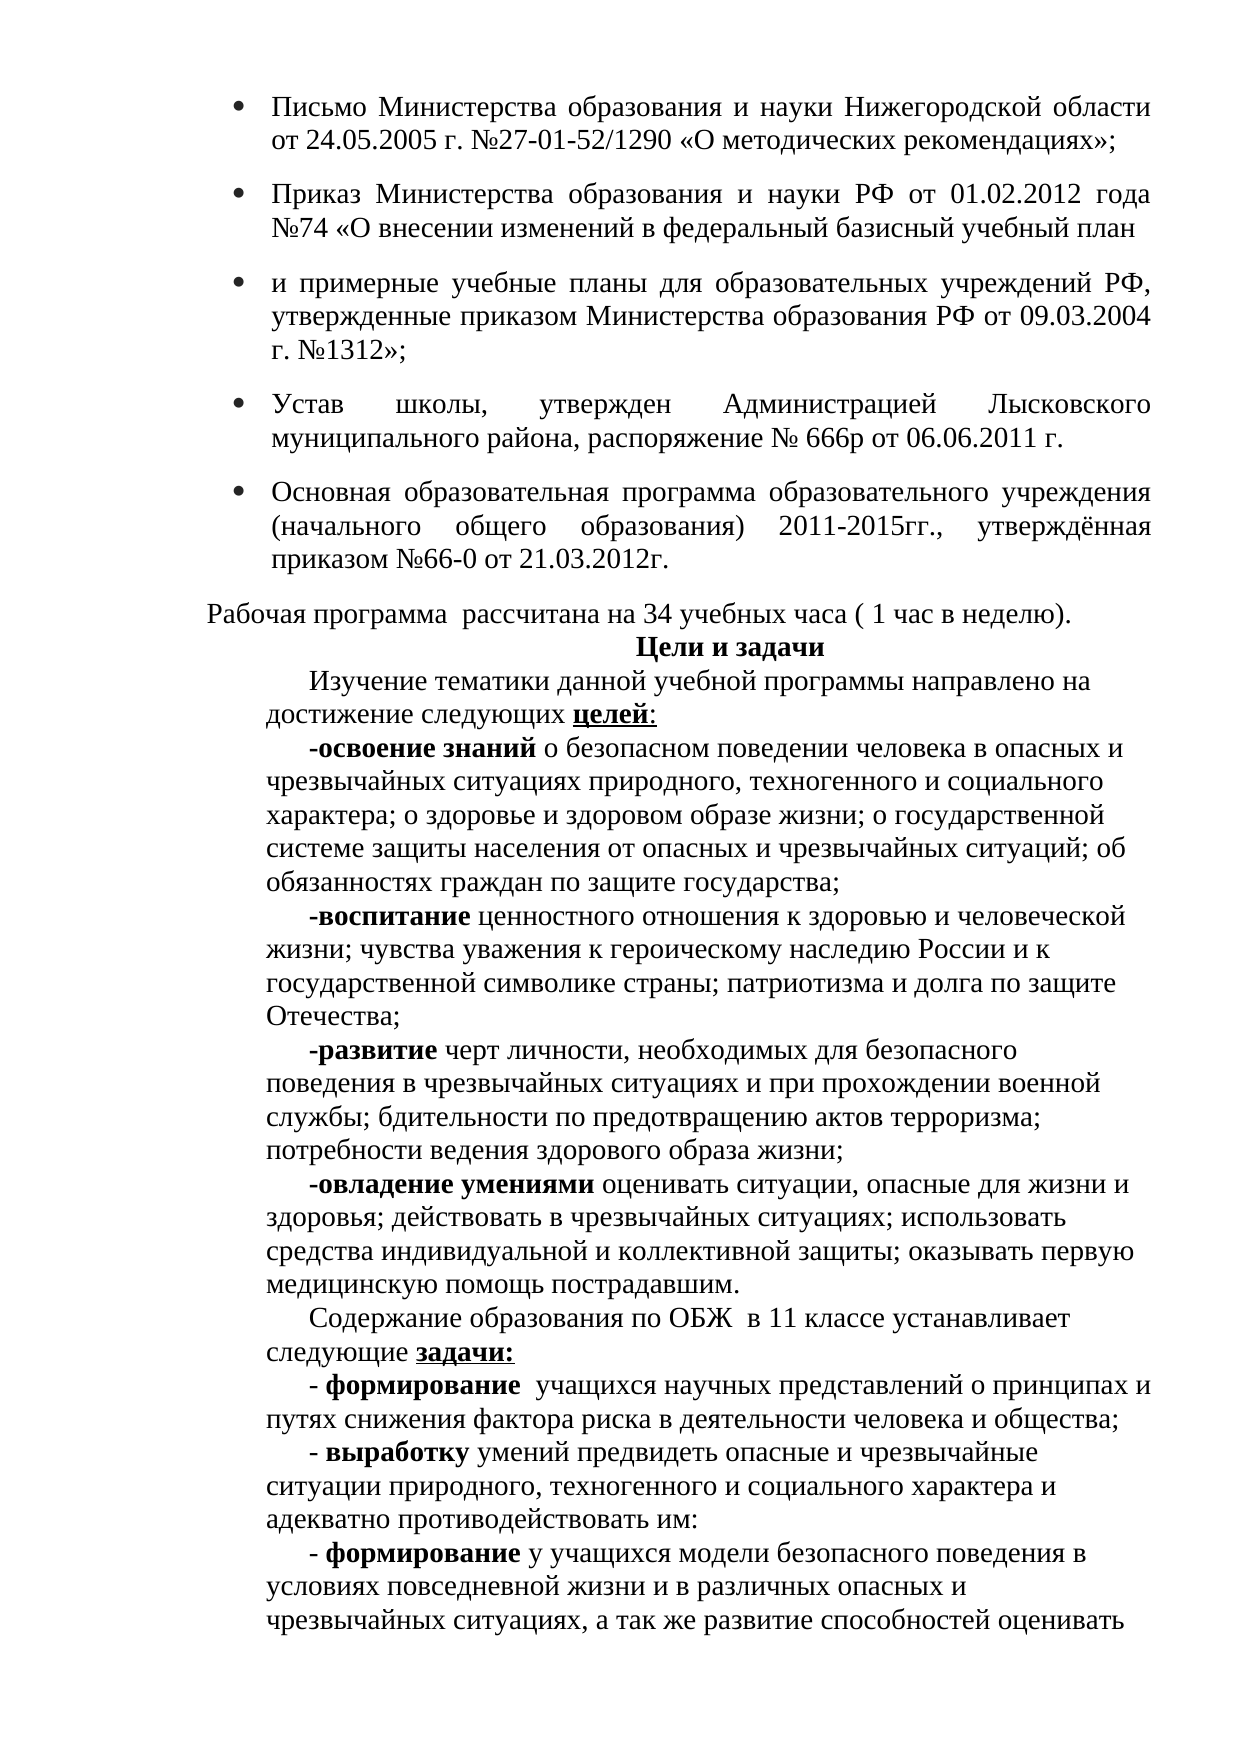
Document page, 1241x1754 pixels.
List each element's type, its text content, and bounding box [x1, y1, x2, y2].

text -воспитание ценностного отношения к здоровью и человеческой жизни; чувства уважения к героическому наследию России и к государственной символике страны; патриотизма и долга по защите Отечества; [266, 898, 1152, 1032]
text -развитие черт личности, необходимых для безопасного поведения в чрезвычайных ситуациях и при прохождении военной службы; бдительности по предотвращению актов терроризма; потребности ведения здорового образа жизни; [266, 1032, 1152, 1166]
list Цели и задачи [308, 629, 1152, 663]
list Основная образовательная программа образовательного учреждения (начального общего образования) 2011-2015гг., утверждённая приказом №66-0 от 21.03.2012г. [233, 474, 1152, 575]
list Письмо Министерства образования и науки Нижегородской области от 24.05.2005 г. №27-01-52/1290 «О методических рекомендациях»; [233, 89, 1152, 156]
list Содержание образования по ОБЖ в 11 классе устанавливает следующие задачи: [266, 1300, 1152, 1367]
text Рабочая программа рассчитана на 34 учебных часа ( 1 час в неделю). [177, 596, 1152, 629]
list Изучение тематики данной учебной программы направлено на достижение следующих целей: [266, 663, 1152, 730]
list - формирование учащихся научных представлений о принципах и путях снижения фактора риска в деятельности человека и общества; [266, 1367, 1152, 1434]
list Приказ Министерства образования и науки РФ от 01.02.2012 года №74 «О внесении изменений в федеральный базисный учебный план [233, 177, 1152, 244]
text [266, 1535, 1152, 1636]
text -освоение знаний о безопасном поведении человека в опасных и чрезвычайных ситуациях природного, техногенного и социального характера; о здоровье и здоровом образе жизни; о государственной системе защиты населения от опасных и чрезвычайных ситуаций; об обязанностях граждан по защите государства; [266, 730, 1152, 898]
list и примерные учебные планы для образовательных учреждений РФ, утвержденные приказом Министерства образования РФ от 09.03.2004 г. №1312»; [233, 265, 1152, 365]
list Устав школы, утвержден Администрацией Лысковского муниципального района, распоряжение № 666р от 06.06.2011 г. [233, 386, 1152, 453]
list - выработку умений предвидеть опасные и чрезвычайные ситуации природного, техногенного и социального характера и адекватно противодействовать им: [266, 1434, 1152, 1535]
text -овладение умениями оценивать ситуации, опасные для жизни и здоровья; действовать в чрезвычайных ситуациях; использовать средства индивидуальной и коллективной защиты; оказывать первую медицинскую помощь пострадавшим. [266, 1166, 1152, 1300]
